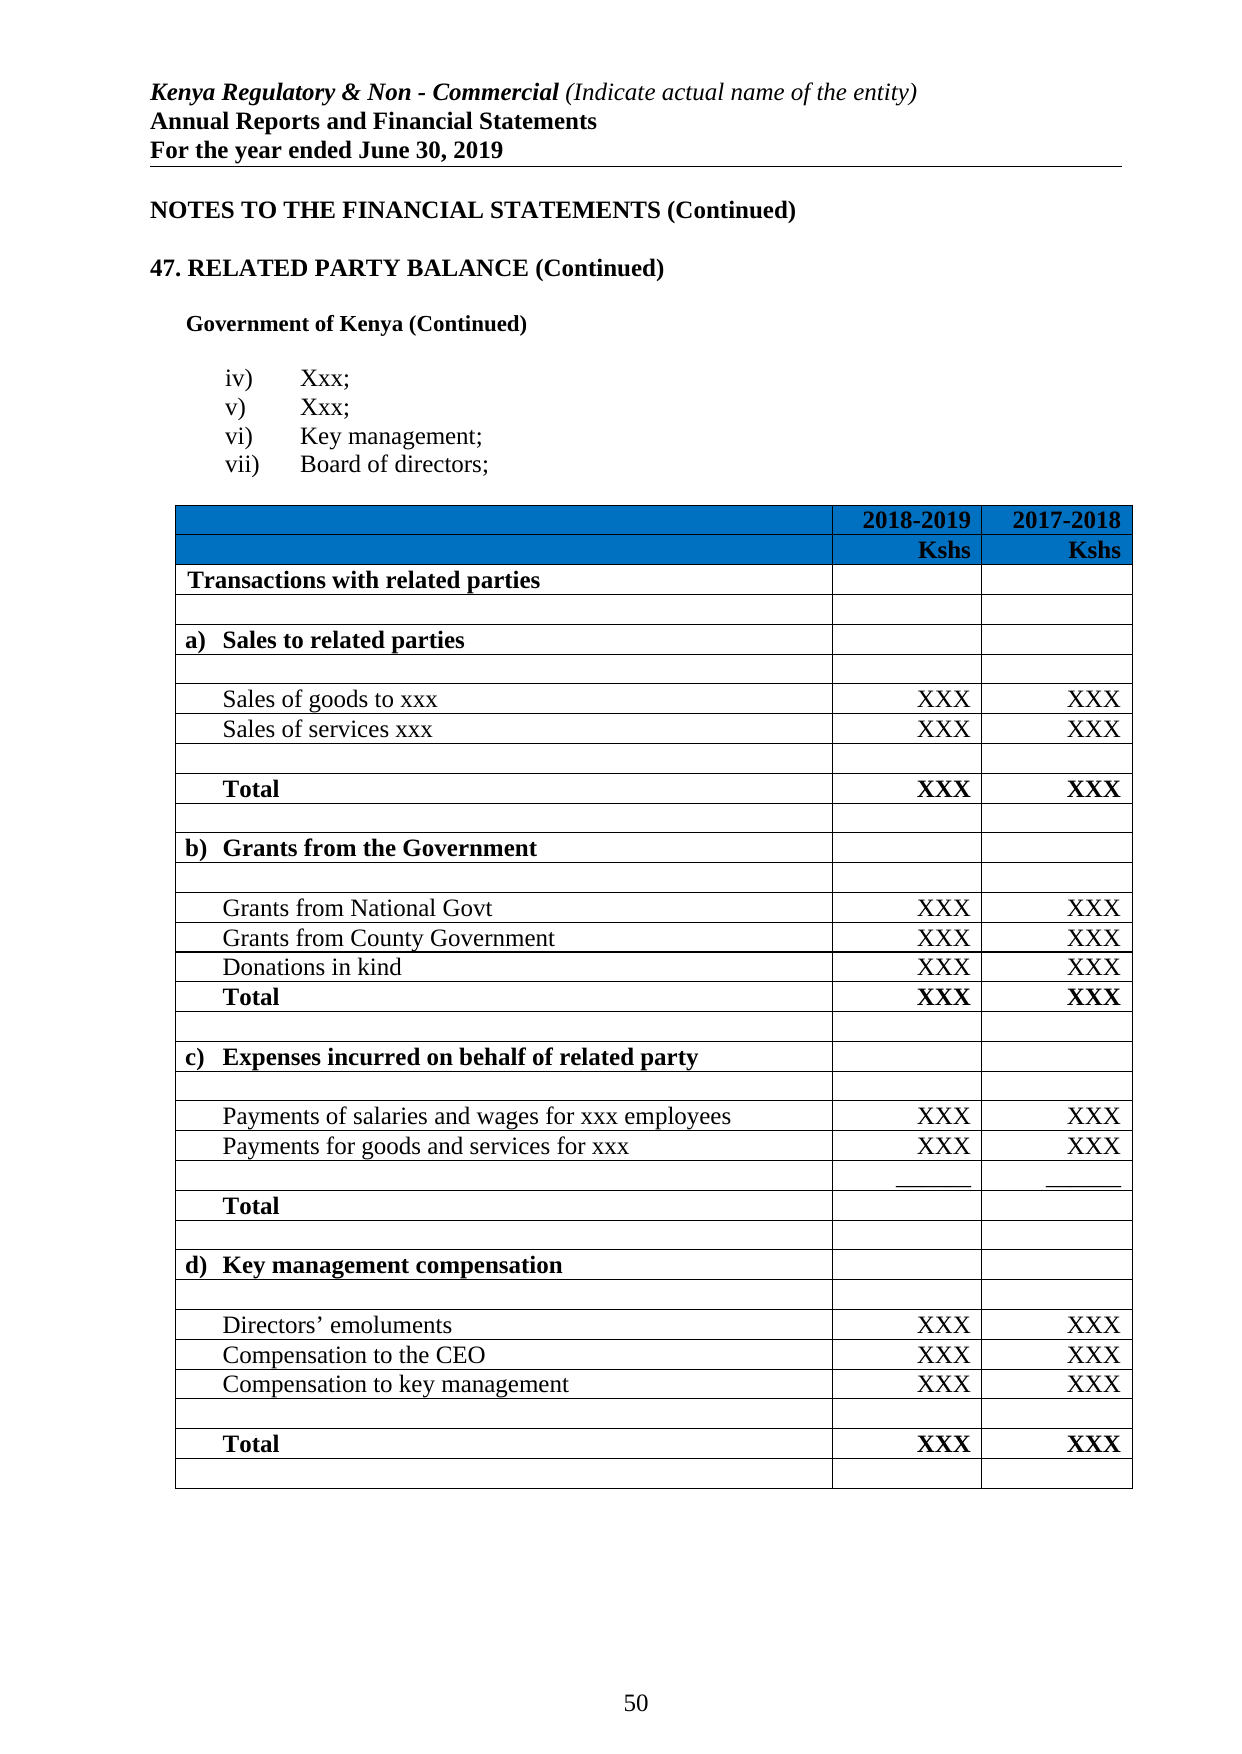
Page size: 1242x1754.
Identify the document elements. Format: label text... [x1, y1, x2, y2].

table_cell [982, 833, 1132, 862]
list Key management; [225, 421, 1122, 449]
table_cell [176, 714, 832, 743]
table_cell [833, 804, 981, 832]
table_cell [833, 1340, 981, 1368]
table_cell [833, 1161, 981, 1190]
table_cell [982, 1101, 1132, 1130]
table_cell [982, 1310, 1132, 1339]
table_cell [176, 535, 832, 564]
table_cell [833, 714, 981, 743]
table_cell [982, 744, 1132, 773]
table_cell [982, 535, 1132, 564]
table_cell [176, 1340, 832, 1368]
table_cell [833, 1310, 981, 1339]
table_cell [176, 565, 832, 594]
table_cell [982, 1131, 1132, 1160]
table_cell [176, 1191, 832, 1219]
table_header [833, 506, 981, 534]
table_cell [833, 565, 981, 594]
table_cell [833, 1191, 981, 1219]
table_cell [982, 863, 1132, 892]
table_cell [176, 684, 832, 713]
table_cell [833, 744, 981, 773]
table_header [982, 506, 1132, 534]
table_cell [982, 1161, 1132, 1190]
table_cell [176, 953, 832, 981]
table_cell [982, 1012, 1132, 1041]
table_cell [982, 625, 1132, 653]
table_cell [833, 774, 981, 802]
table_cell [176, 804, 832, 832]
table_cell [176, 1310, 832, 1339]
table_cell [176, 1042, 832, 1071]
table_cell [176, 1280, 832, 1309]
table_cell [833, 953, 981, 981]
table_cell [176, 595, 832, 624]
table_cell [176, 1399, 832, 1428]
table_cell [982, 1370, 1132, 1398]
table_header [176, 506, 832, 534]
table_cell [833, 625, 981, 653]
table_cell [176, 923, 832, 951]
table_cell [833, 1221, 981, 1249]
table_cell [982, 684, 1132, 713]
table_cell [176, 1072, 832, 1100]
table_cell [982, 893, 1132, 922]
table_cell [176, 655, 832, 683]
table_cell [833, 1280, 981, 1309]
list Board of directors; [225, 449, 1122, 478]
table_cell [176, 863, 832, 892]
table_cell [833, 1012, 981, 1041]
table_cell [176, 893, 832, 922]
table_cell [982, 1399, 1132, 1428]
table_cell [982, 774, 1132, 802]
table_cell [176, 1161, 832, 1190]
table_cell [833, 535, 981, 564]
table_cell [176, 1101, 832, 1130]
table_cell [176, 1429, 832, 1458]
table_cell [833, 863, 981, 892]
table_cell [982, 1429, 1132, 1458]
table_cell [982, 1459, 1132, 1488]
text NOTES TO THE FINANCIAL STATEMENTS (Continued) [150, 196, 1122, 224]
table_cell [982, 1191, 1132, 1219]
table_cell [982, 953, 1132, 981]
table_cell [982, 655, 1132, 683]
list Xxx; [225, 363, 1122, 392]
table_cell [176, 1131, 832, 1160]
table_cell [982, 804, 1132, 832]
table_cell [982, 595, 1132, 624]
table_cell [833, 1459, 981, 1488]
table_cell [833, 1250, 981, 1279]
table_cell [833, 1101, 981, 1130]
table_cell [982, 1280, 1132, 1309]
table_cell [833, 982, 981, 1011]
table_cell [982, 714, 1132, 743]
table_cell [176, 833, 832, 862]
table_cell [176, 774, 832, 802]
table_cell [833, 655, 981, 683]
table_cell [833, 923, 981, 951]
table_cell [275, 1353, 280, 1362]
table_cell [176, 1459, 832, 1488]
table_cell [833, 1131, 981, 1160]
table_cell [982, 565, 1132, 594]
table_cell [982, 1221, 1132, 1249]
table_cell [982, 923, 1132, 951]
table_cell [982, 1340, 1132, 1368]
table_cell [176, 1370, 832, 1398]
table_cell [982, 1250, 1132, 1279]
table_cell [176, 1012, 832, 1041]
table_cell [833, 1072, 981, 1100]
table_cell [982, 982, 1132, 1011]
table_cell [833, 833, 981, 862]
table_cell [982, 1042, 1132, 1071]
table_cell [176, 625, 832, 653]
text 47. RELATED PARTY BALANCE (Continued) [150, 253, 1122, 282]
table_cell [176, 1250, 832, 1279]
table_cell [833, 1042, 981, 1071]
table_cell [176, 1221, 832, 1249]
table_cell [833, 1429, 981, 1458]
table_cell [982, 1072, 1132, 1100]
text Government of Kenya (Continued) [186, 311, 1122, 337]
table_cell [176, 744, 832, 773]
list Xxx; [225, 392, 1122, 421]
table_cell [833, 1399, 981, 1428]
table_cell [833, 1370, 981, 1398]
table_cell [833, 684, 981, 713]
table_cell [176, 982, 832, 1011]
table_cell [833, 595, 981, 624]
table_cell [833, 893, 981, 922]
